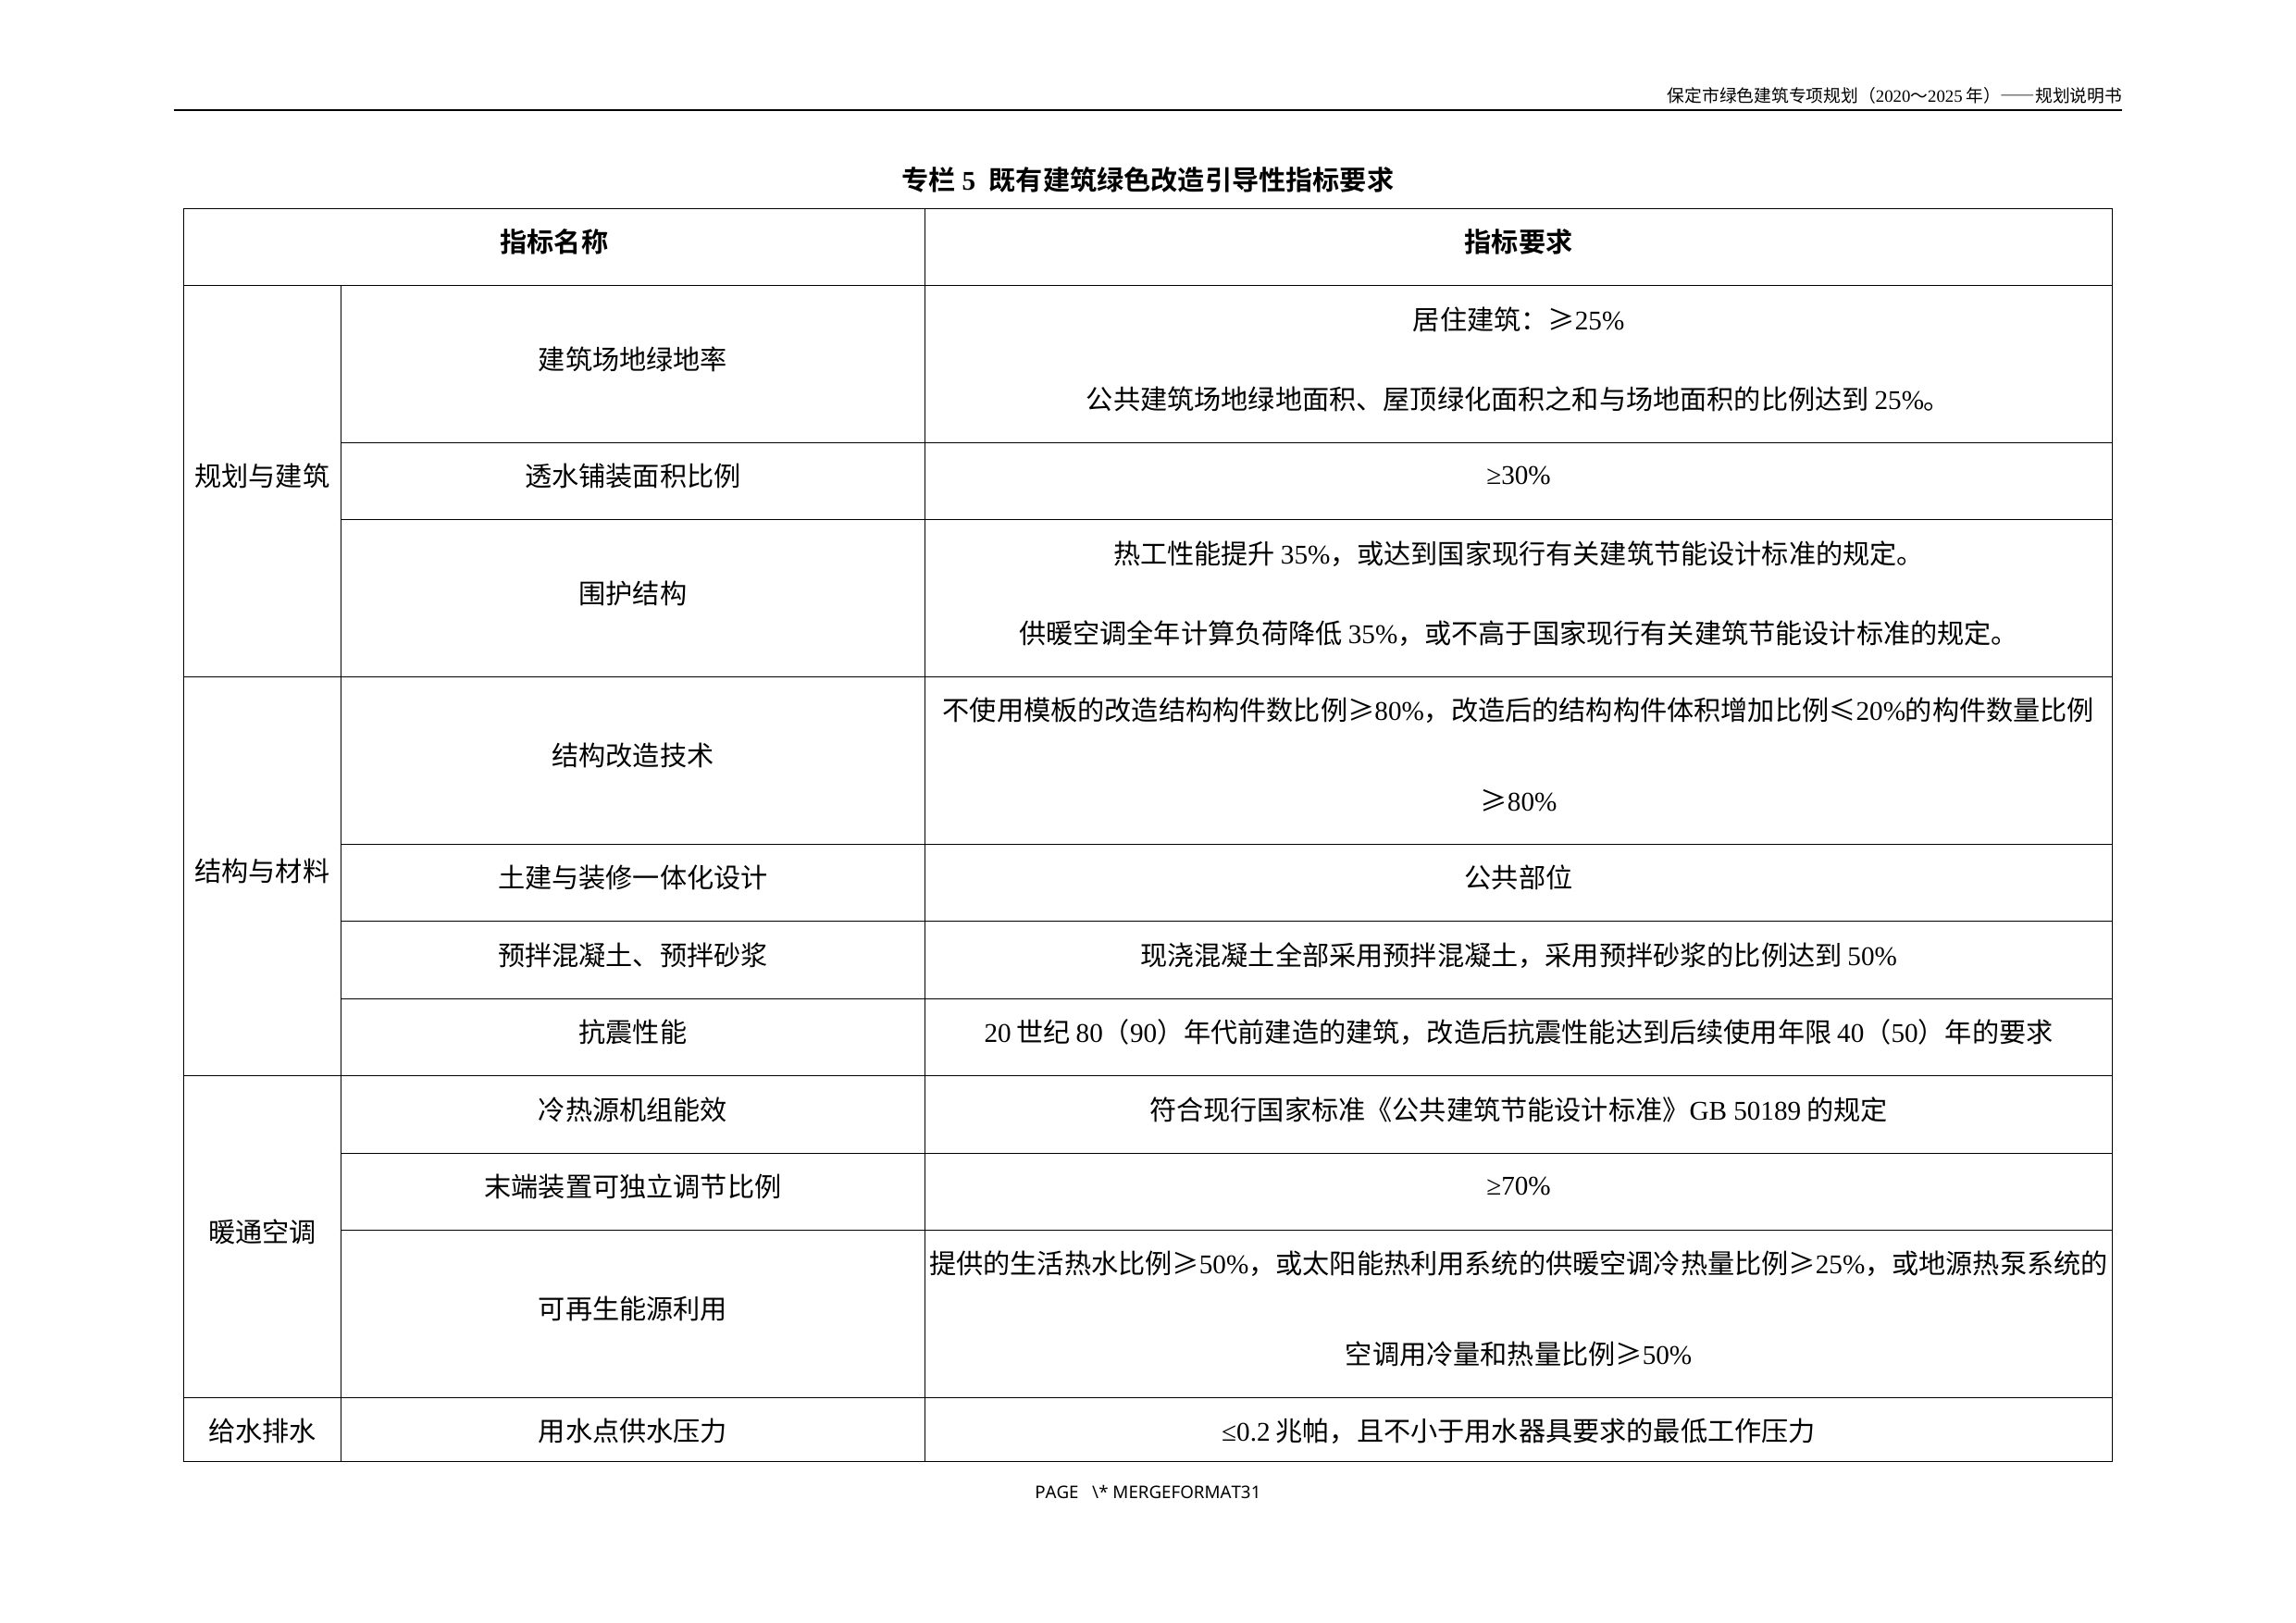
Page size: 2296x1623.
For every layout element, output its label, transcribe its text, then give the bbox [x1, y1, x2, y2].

table_cell 围护结构 [341, 520, 925, 676]
table_cell 透水铺装面积比例 [341, 443, 925, 519]
table_cell 符合现行国家标准《公共建筑节能设计标准》GB 50189的规定 [925, 1076, 2112, 1153]
table_cell 给水排水 [184, 1398, 341, 1461]
table_cell ≤0.2兆帕，且不小于用水器具要求的最低工作压力 [925, 1398, 2112, 1461]
table_cell 末端装置可独立调节比例 [341, 1154, 925, 1230]
table_cell 规划与建筑 [184, 286, 341, 676]
table_cell 建筑场地绿地率 [341, 286, 925, 442]
table_cell ≥30% [925, 443, 2112, 519]
table_cell 居住建筑：≥25% 公共建筑场地绿地面积、屋顶绿化面积之和与场地面积的比例达到25%。 [925, 286, 2112, 442]
table_cell 结构与材料 [184, 677, 341, 1075]
table_cell 用水点供水压力 [341, 1398, 925, 1461]
table_cell 提供的生活热水比例≥50%，或太阳能热利用系统的供暖空调冷热量比例≥25%，或地源热泵系统的空调用冷量和热量比例≥50% [925, 1231, 2112, 1397]
table_cell 预拌混凝土、预拌砂浆 [341, 922, 925, 998]
table_cell ≥70% [925, 1154, 2112, 1230]
table_cell 现浇混凝土全部采用预拌混凝土，采用预拌砂浆的比例达到50% [925, 922, 2112, 998]
table_cell 抗震性能 [341, 999, 925, 1075]
table_cell 冷热源机组能效 [341, 1076, 925, 1153]
table_cell 不使用模板的改造结构构件数比例≥80%，改造后的结构构件体积增加比例≤20%的构件数量比例≥80% [925, 677, 2112, 844]
table_cell 公共部位 [925, 845, 2112, 921]
list 专栏 5 既有建筑绿色改造引导性指标要求 [173, 148, 2122, 208]
table_cell 结构改造技术 [341, 677, 925, 844]
table_cell 20世纪80（90）年代前建造的建筑，改造后抗震性能达到后续使用年限40（50）年的要求 [925, 999, 2112, 1075]
table_cell 可再生能源利用 [341, 1231, 925, 1397]
table_header 指标名称 [184, 209, 925, 285]
table_cell 热工性能提升35%，或达到国家现行有关建筑节能设计标准的规定。 供暖空调全年计算负荷降低35%，或不高于国家现行有关建筑节能设计标准的规定。 [925, 520, 2112, 676]
table_cell 暖通空调 [184, 1076, 341, 1397]
table_cell 土建与装修一体化设计 [341, 845, 925, 921]
table_header 指标要求 [925, 209, 2112, 285]
